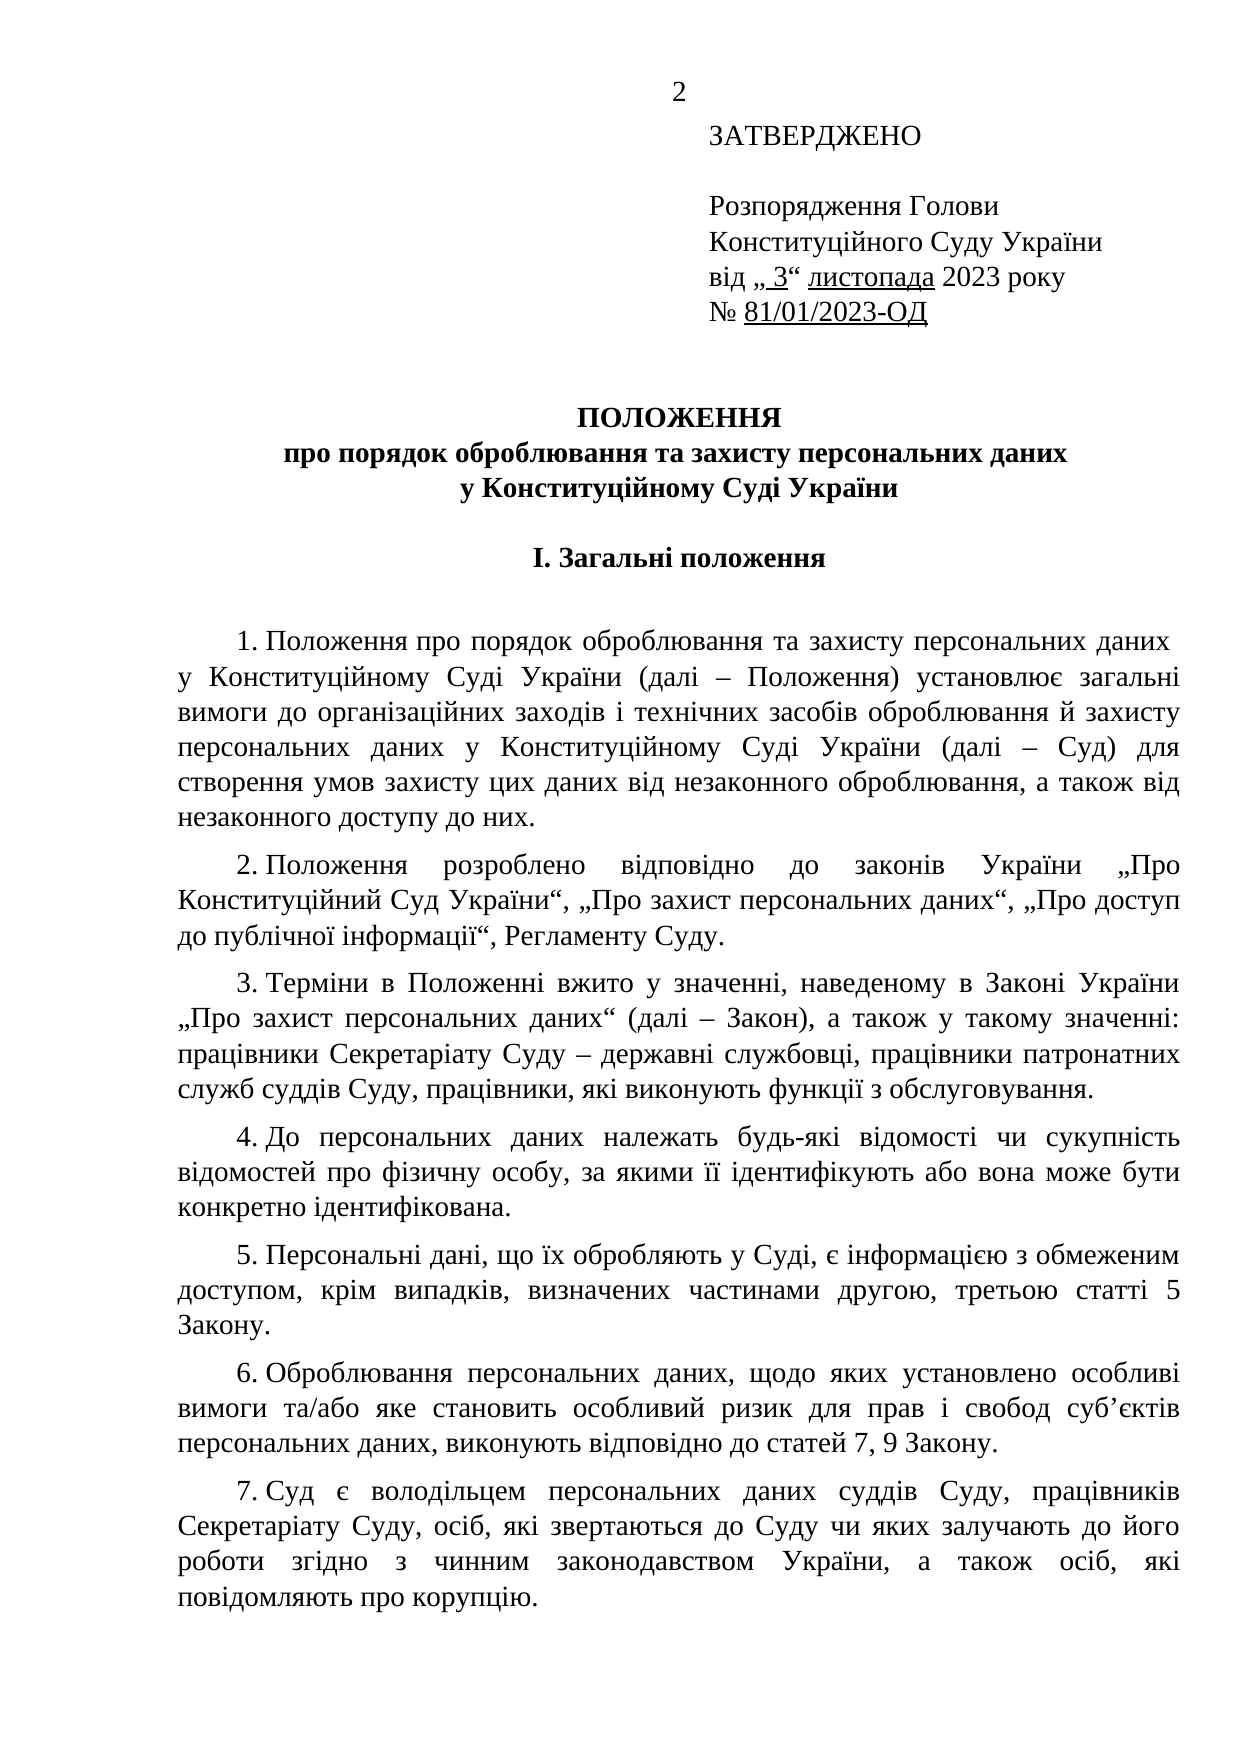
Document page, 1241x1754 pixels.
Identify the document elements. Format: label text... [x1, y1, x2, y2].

text I. Загальні положення [177, 541, 1181, 574]
text Конституційного Суду України [709, 224, 1181, 257]
text 4. До персональних даних належать будь-які відомості чи сукупність відомостей про фізичну особу, за якими її ідентифікують або вона може бути конкретно ідентифікована. [177, 1119, 1181, 1223]
text 5. Персональні дані, що їх обробляють у Суді, є інформацією з обмеженим доступом, крім випадків, визначених частинами другою, третьою статті 5 Закону. [177, 1237, 1181, 1341]
text Розпорядження Голови [709, 188, 1181, 222]
text ПОЛОЖЕННЯ [177, 400, 1181, 433]
text про порядок оброблювання та захисту персональних даних у Конституційному Суді України [177, 435, 1181, 504]
text 6. Оброблювання персональних даних, щодо яких установлено особливі вимоги та/або яке становить особливий ризик для прав і свобод суб’єктів персональних даних, виконують відповідно до статей 7, 9 Закону. [177, 1355, 1181, 1459]
text 7. Суд є володільцем персональних даних суддів Суду, працівників Секретаріату Суду, осіб, які звертаються до Суду чи яких залучають до його роботи згідно з чинним законодавством України, а також осіб, які повідомляють про корупцію. [177, 1473, 1181, 1612]
text 2. Положення розроблено відповідно до законів України „Про Конституційний Суд України“, „Про захист персональних даних“, „Про доступ до публічної інформації“, Регламенту Суду. [177, 847, 1181, 951]
text № 81/01/2023-ОД [709, 294, 1181, 328]
text ЗАТВЕРДЖЕНО [709, 118, 1181, 152]
text від „ 3“ листопада 2023 року [709, 259, 1181, 292]
text 3. Терміни в Положенні вжито у значенні, наведеному в Законі України „Про захист персональних даних“ (далі – Закон), а також у такому значенні: працівники Секретаріату Суду – державні службовці, працівники патронатних служб суддів Суду, працівники, які виконують функції з обслуговування. [177, 965, 1181, 1104]
text 1. Положення про порядок оброблювання та захисту персональних даних у Конституційному Суді України (далі – Положення) установлює загальні вимоги до організаційних заходів і технічних засобів оброблювання й захисту персональних даних у Конституційному Суді України (далі – Суд) для створення умов захисту цих даних від незаконного оброблювання, а також від незаконного доступу до них. [177, 623, 1181, 833]
